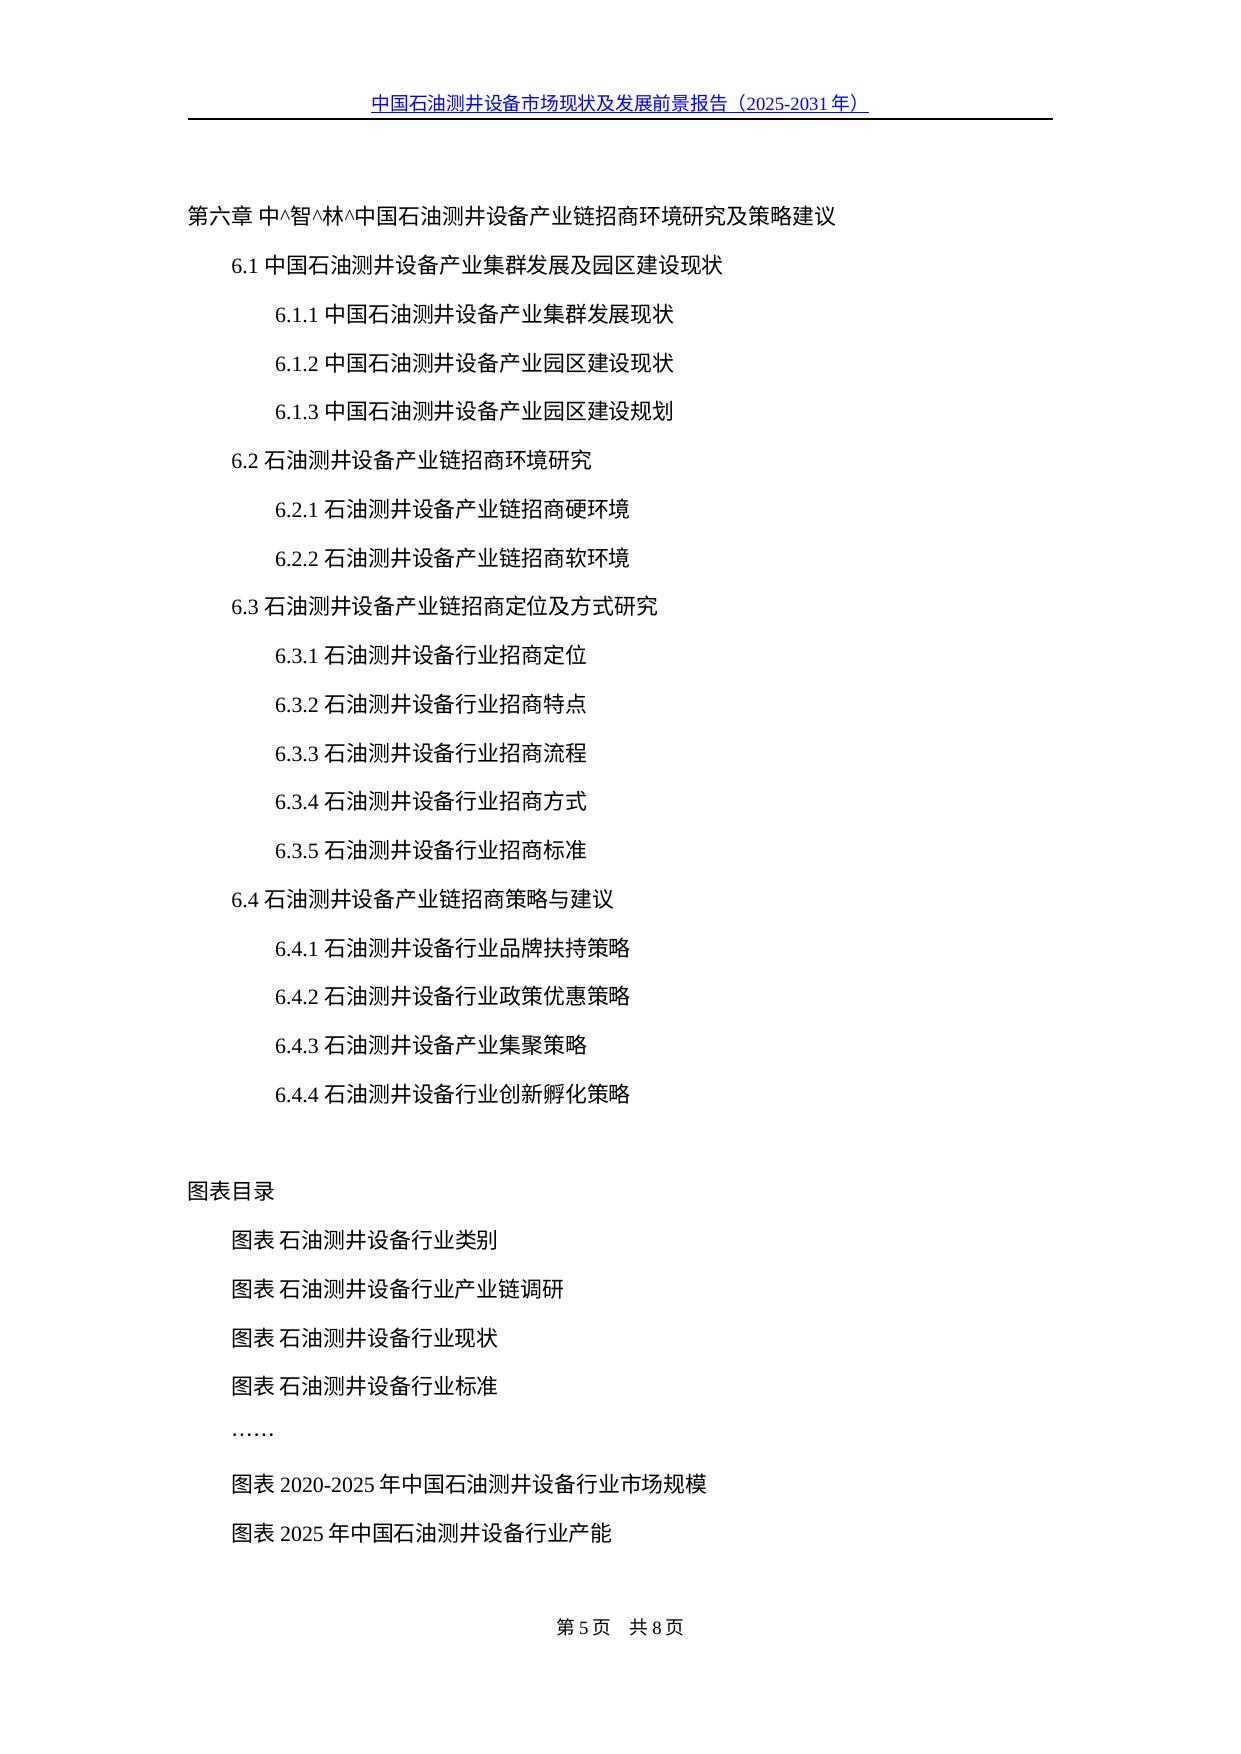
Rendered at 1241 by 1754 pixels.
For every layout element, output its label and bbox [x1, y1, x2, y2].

text [187, 150, 1053, 1548]
